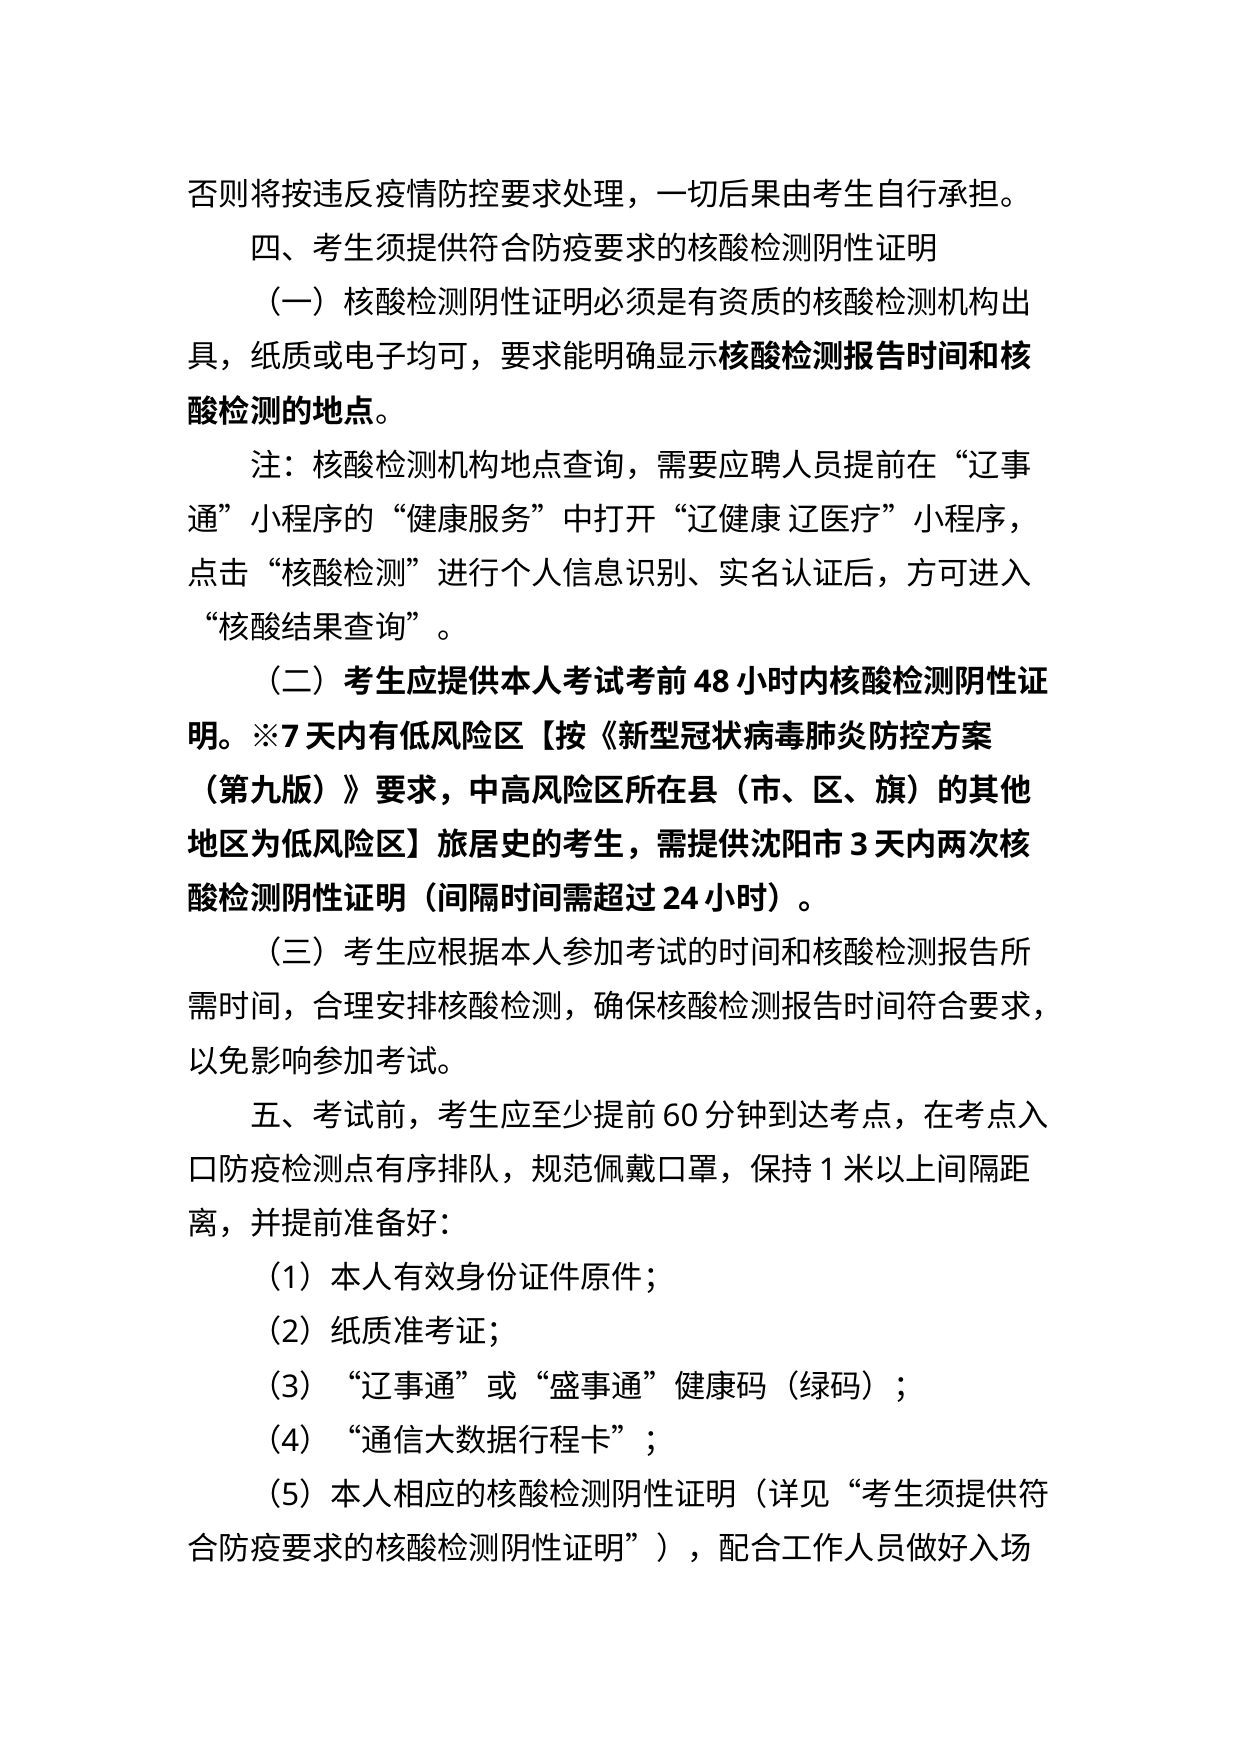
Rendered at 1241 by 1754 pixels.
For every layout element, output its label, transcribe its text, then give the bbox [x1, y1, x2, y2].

text 五、考试前，考生应至少提前60分钟到达考点，在考点入口防疫检测点有序排队，规范佩戴口罩，保持1米以上间隔距离，并提前准备好： [187, 1083, 1053, 1245]
text 注：核酸检测机构地点查询，需要应聘人员提前在“辽事通”小程序的“健康服务”中打开“辽健康 辽医疗”小程序，点击“核酸检测”进行个人信息识别、实名认证后，方可进入“核酸结果查询”。 [187, 433, 1053, 649]
text （二）考生应提供本人考试考前48小时内核酸检测阴性证明。※7天内有低风险区【按《新型冠状病毒肺炎防控方案（第九版）》要求，中高风险区所在县（市、区、旗）的其他地区为低风险区】旅居史的考生，需提供沈阳市3天内两次核酸检测阴性证明（间隔时间需超过24小时）。 [187, 649, 1053, 920]
text （一）核酸检测阴性证明必须是有资质的核酸检测机构出具，纸质或电子均可，要求能明确显示核酸检测报告时间和核酸检测的地点。 [187, 270, 1053, 433]
text （三）考生应根据本人参加考试的时间和核酸检测报告所需时间，合理安排核酸检测，确保核酸检测报告时间符合要求，以免影响参加考试。 [187, 920, 1053, 1083]
text （4）“通信大数据行程卡”； [187, 1408, 1053, 1462]
text （1）本人有效身份证件原件； [187, 1245, 1053, 1299]
text 四、考生须提供符合防疫要求的核酸检测阴性证明 [187, 216, 1053, 270]
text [187, 162, 1053, 216]
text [187, 1462, 1053, 1570]
text （3）“辽事通”或“盛事通”健康码（绿码）； [187, 1354, 1053, 1408]
text （2）纸质准考证； [187, 1299, 1053, 1354]
